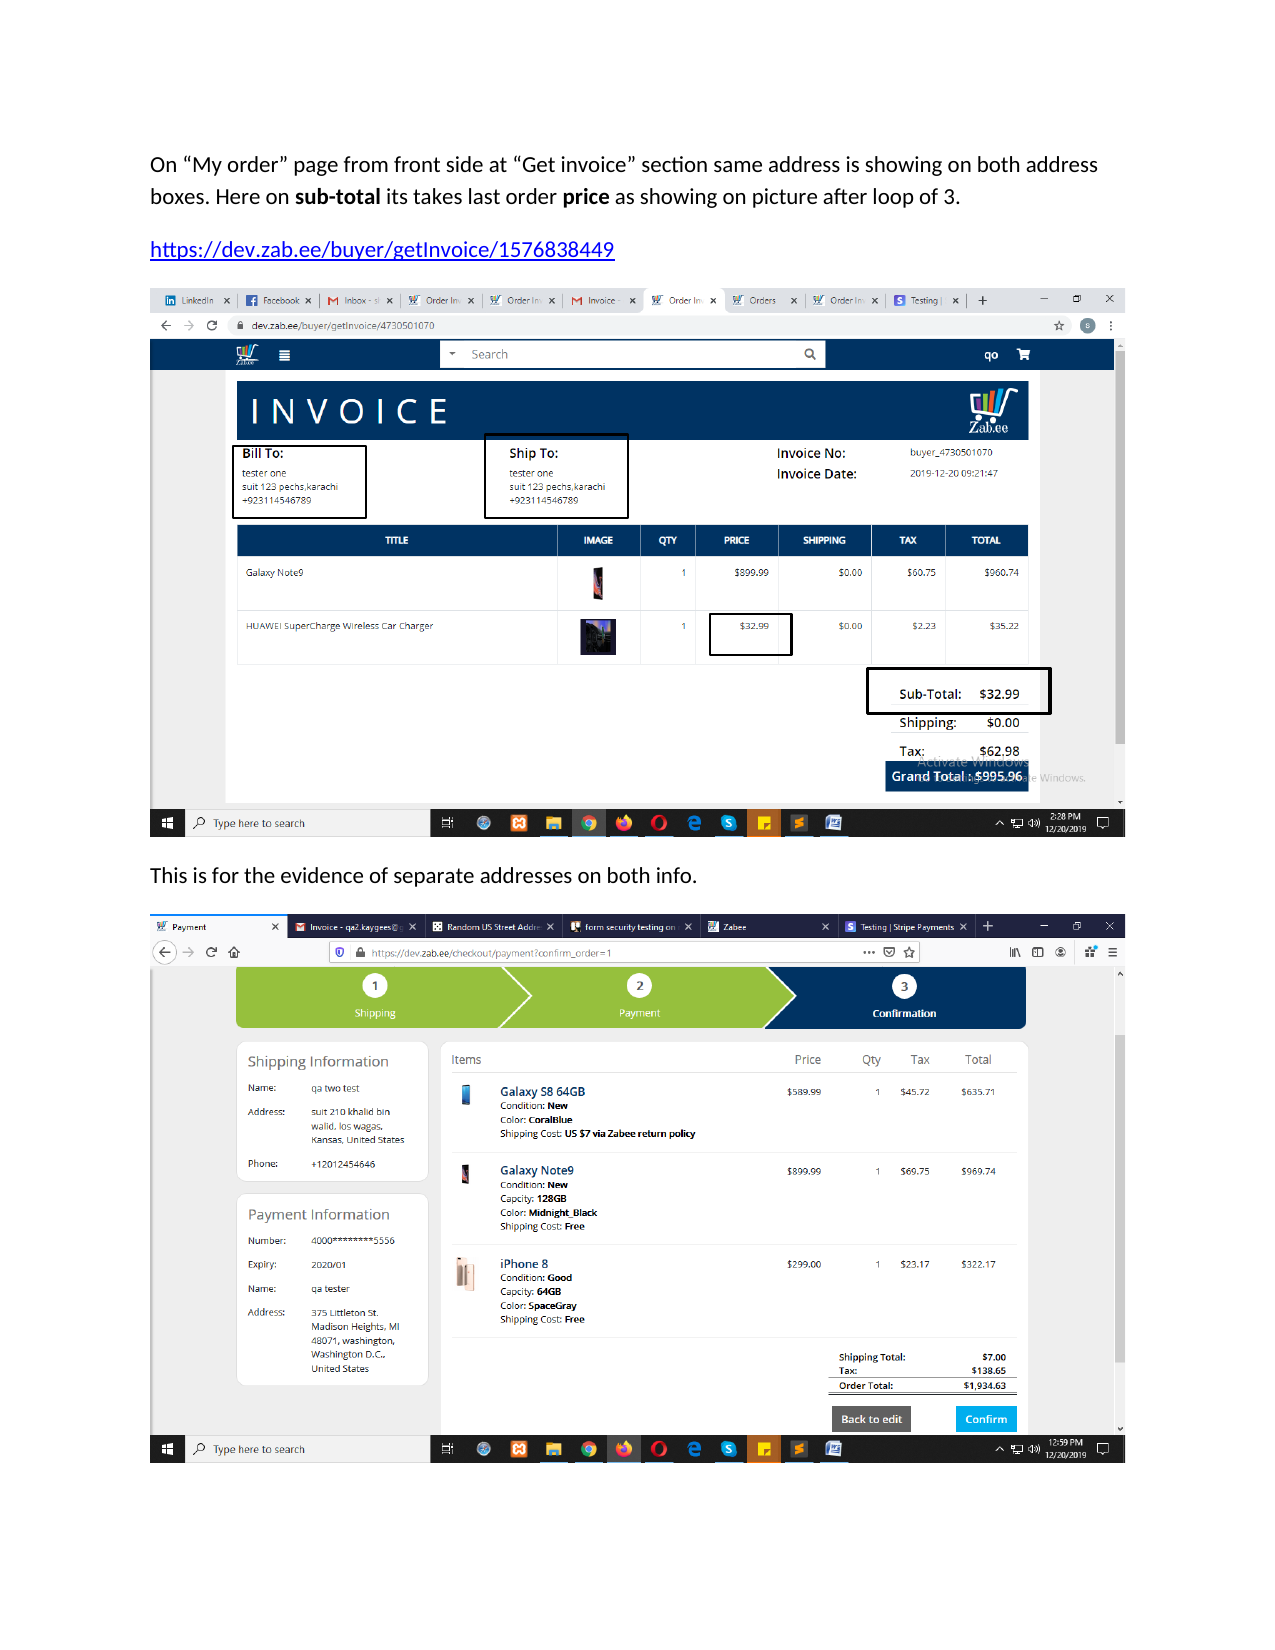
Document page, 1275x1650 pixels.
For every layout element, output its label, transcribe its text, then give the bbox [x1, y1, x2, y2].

text https://dev.zab.ee/buyer/getInvoice/1576838449 [150, 235, 1125, 263]
text On “My order” page from front side at “Get invoice” section same address is showing on both address boxes. Here on sub-total its takes last order price as showing on picture after loop of 3. [150, 150, 1125, 210]
picture [150, 288, 1125, 837]
picture [150, 914, 1125, 1463]
text This is for the evidence of separate addresses on both info. [150, 861, 1125, 889]
